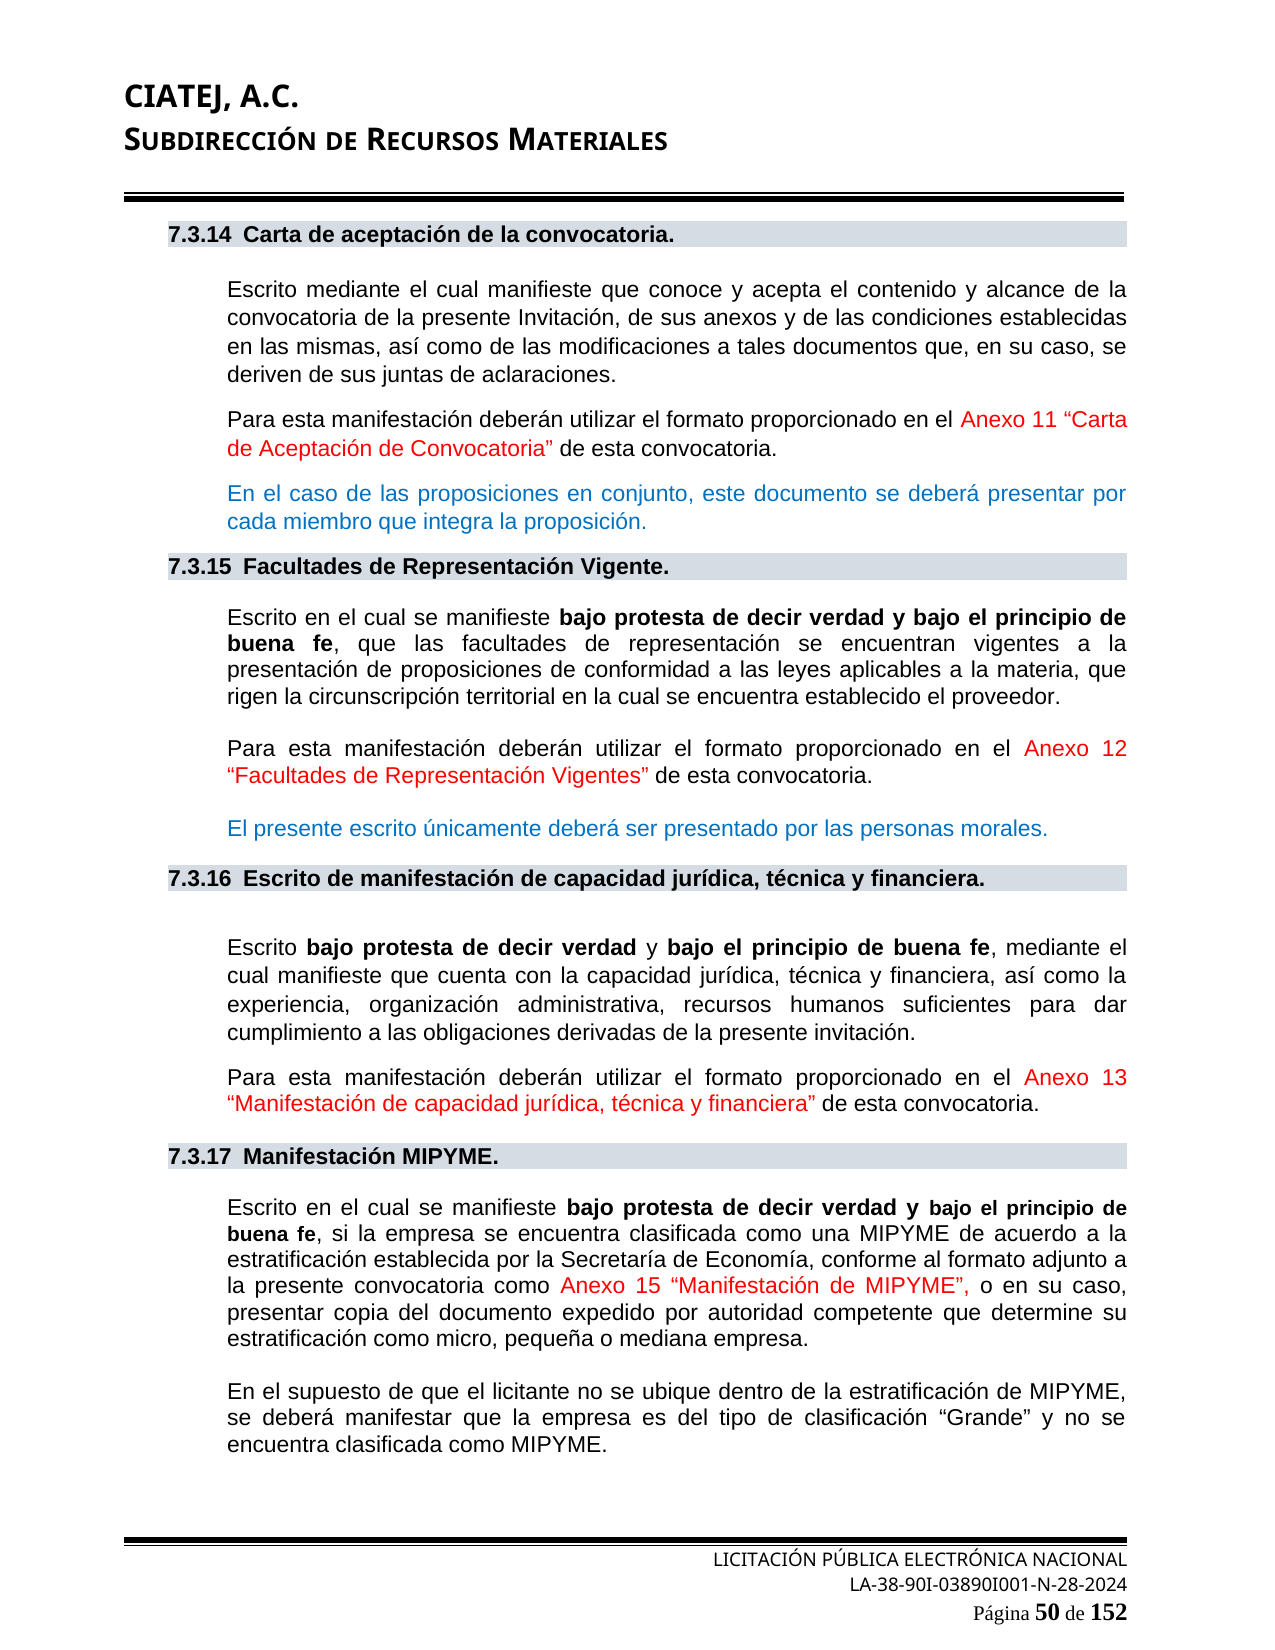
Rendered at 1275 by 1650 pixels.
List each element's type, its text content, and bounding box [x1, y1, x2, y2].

list Escrito en el cual se manifieste bajo protesta de decir verdad y bajo el principio de buena fe, si la empresa se encuentra clasificada como una MIPYME de acuerdo a la estratificación establecida por la Secretaría de Economía, conforme al formato adjunto a la presente convocatoria como Anexo 15 “Manifestación de MIPYME”, o en su caso, presentar copia del documento expedido por autoridad competente que determine su estratificación como micro, pequeña o mediana empresa. [227, 1193, 1127, 1352]
text Para esta manifestación deberán utilizar el formato proporcionado en el Anexo 12 “Facultades de Representación Vigentes” de esta convocatoria. [227, 735, 1127, 788]
list Carta de aceptación de la convocatoria. [168, 221, 1127, 247]
text El presente escrito únicamente deberá ser presentado por las personas morales. [227, 814, 1127, 841]
list Escrito de manifestación de capacidad jurídica, técnica y financiera. [168, 865, 1127, 891]
list Facultades de Representación Vigente. [168, 553, 1127, 580]
list Para esta manifestación deberán utilizar el formato proporcionado en el Anexo 13 “Manifestación de capacidad jurídica, técnica y financiera” de esta convocatoria. [227, 1064, 1127, 1117]
list En el supuesto de que el licitante no se ubique dentro de la estratificación de MIPYME, se deberá manifestar que la empresa es del tipo de clasificación “Grande” y no se encuentra clasificada como MIPYME. [227, 1378, 1127, 1457]
text Escrito mediante el cual manifieste que conoce y acepta el contenido y alcance de la convocatoria de la presente Invitación, de sus anexos y de las condiciones establecidas en las mismas, así como de las modificaciones a tales documentos que, en su caso, se deriven de sus juntas de aclaraciones. [227, 276, 1127, 387]
text En el caso de las proposiciones en conjunto, este documento se deberá presentar por cada miembro que integra la proposición. [227, 480, 1127, 534]
text Para esta manifestación deberán utilizar el formato proporcionado en el Anexo 11 “Carta de Aceptación de Convocatoria” de esta convocatoria. [227, 406, 1127, 461]
text Escrito en el cual se manifieste bajo protesta de decir verdad y bajo el principio de buena fe, que las facultades de representación se encuentran vigentes a la presentación de proposiciones de conformidad a las leyes aplicables a la materia, que rigen la circunscripción territorial en la cual se encuentra establecido el proveedor. [227, 604, 1127, 709]
list Manifestación MIPYME. [168, 1143, 1127, 1169]
text Escrito bajo protesta de decir verdad y bajo el principio de buena fe, mediante el cual manifieste que cuenta con la capacidad jurídica, técnica y financiera, así como la experiencia, organización administrativa, recursos humanos suficientes para dar cumplimiento a las obligaciones derivadas de la presente invitación. [227, 934, 1127, 1045]
